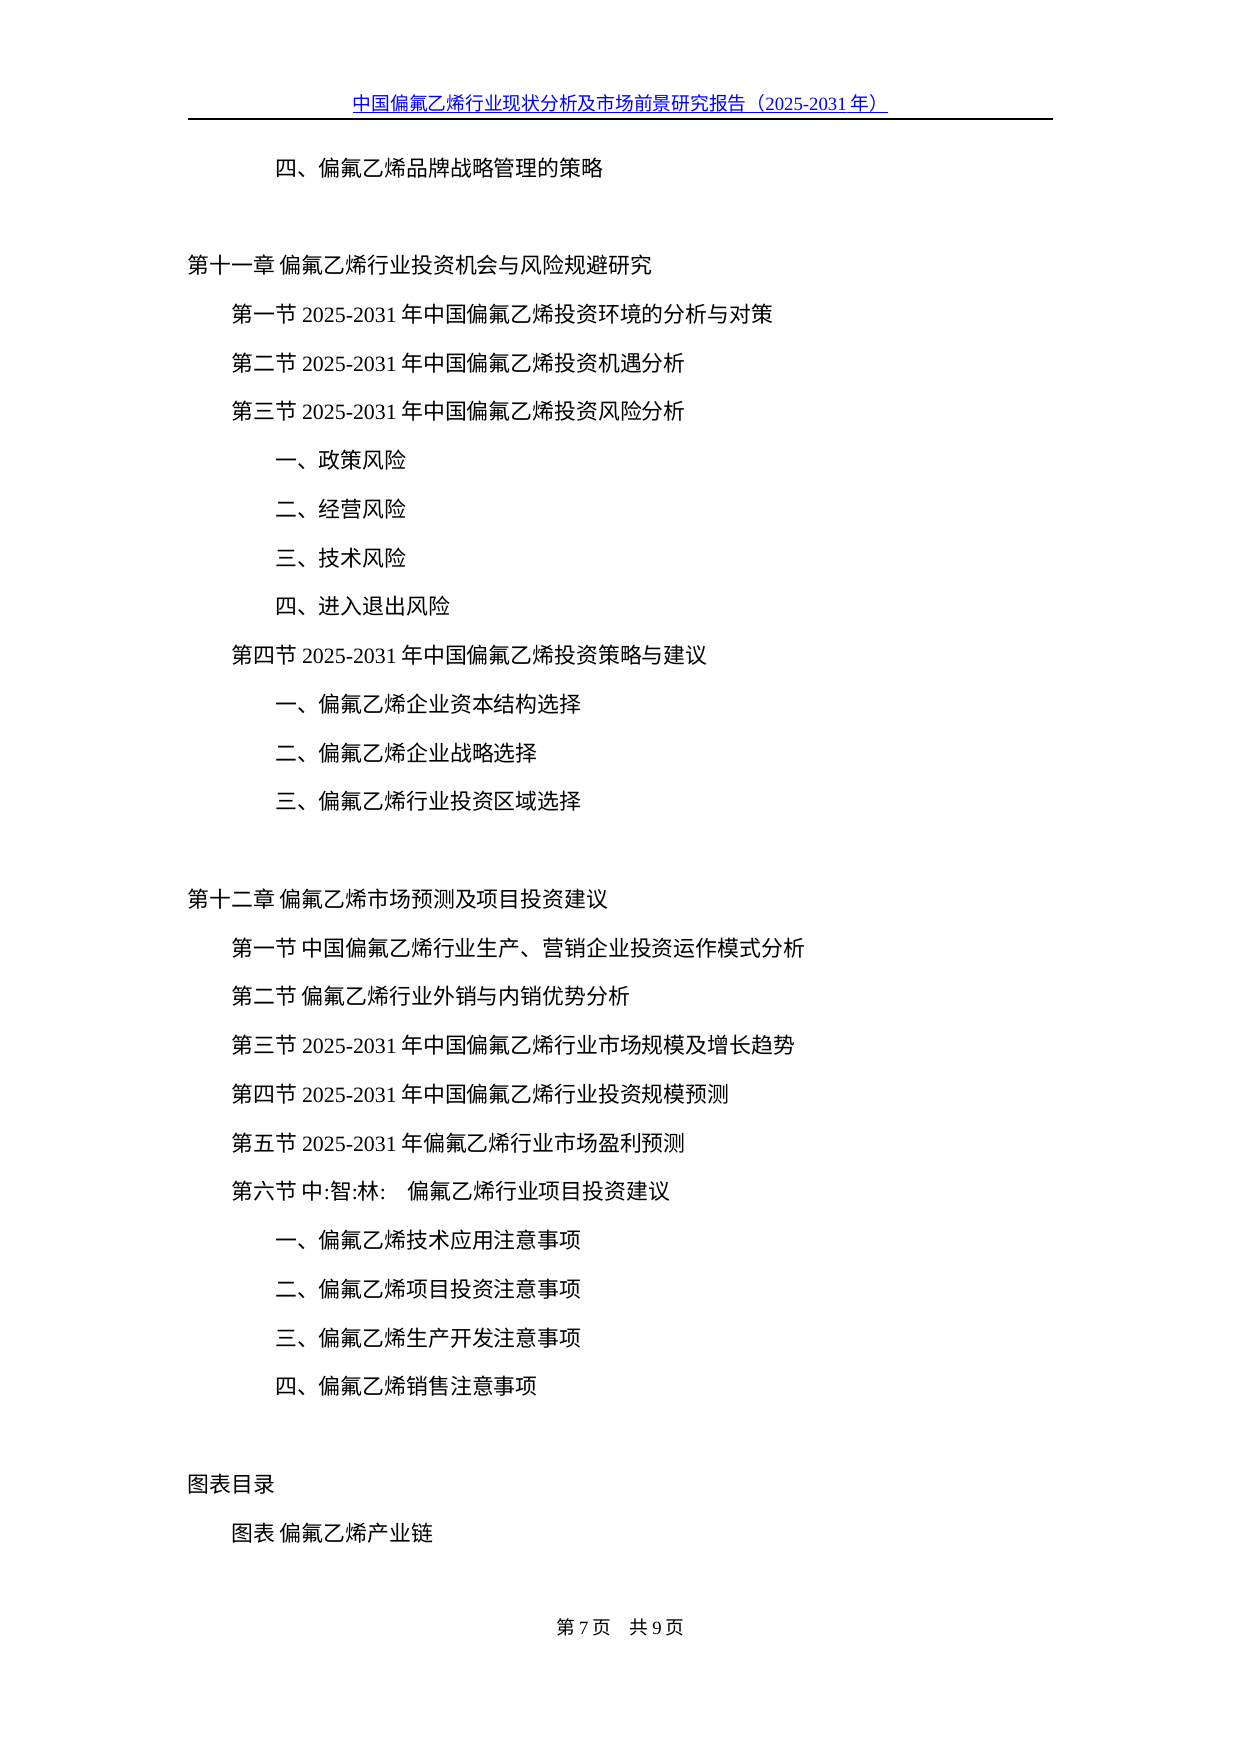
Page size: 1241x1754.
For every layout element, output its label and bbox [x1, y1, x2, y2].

text [187, 150, 1053, 1548]
